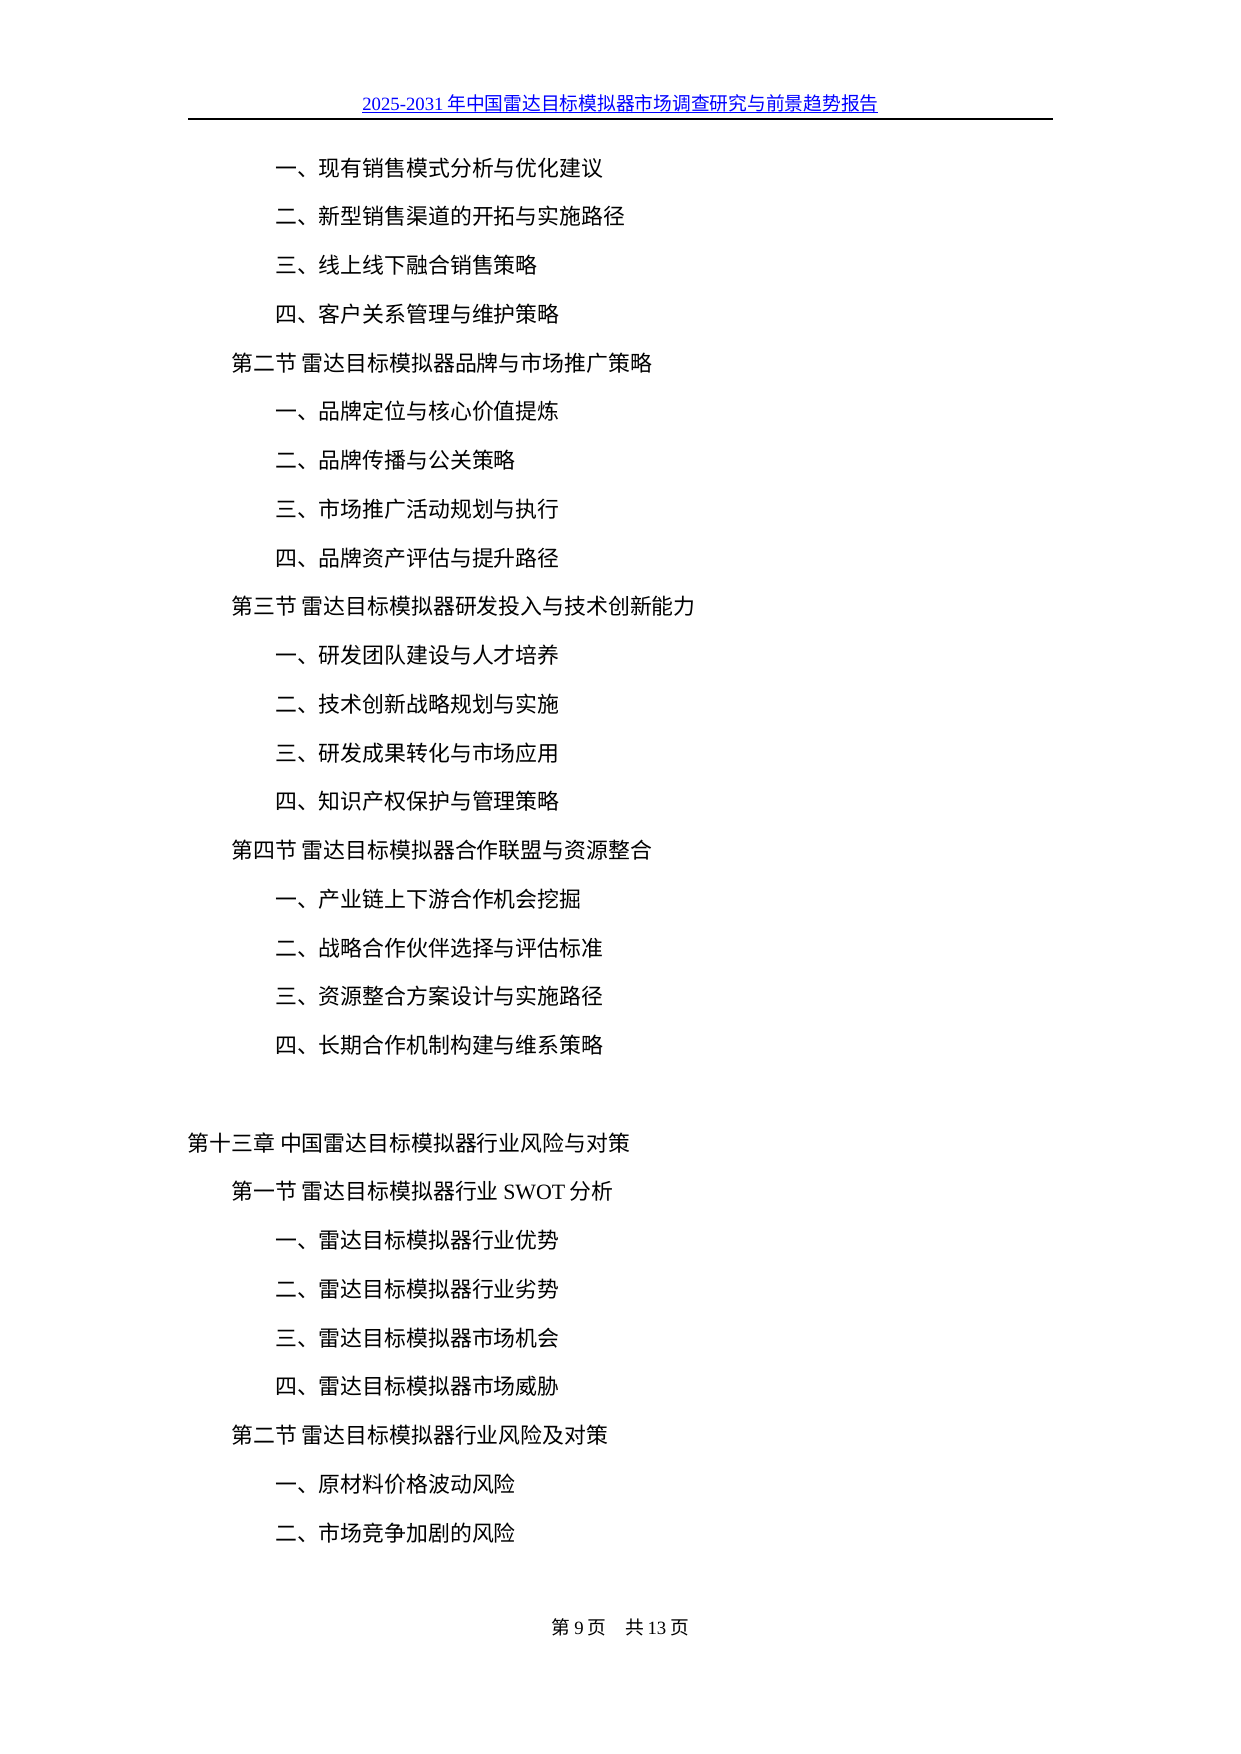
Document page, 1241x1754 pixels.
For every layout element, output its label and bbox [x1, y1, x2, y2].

text [187, 150, 1053, 1548]
